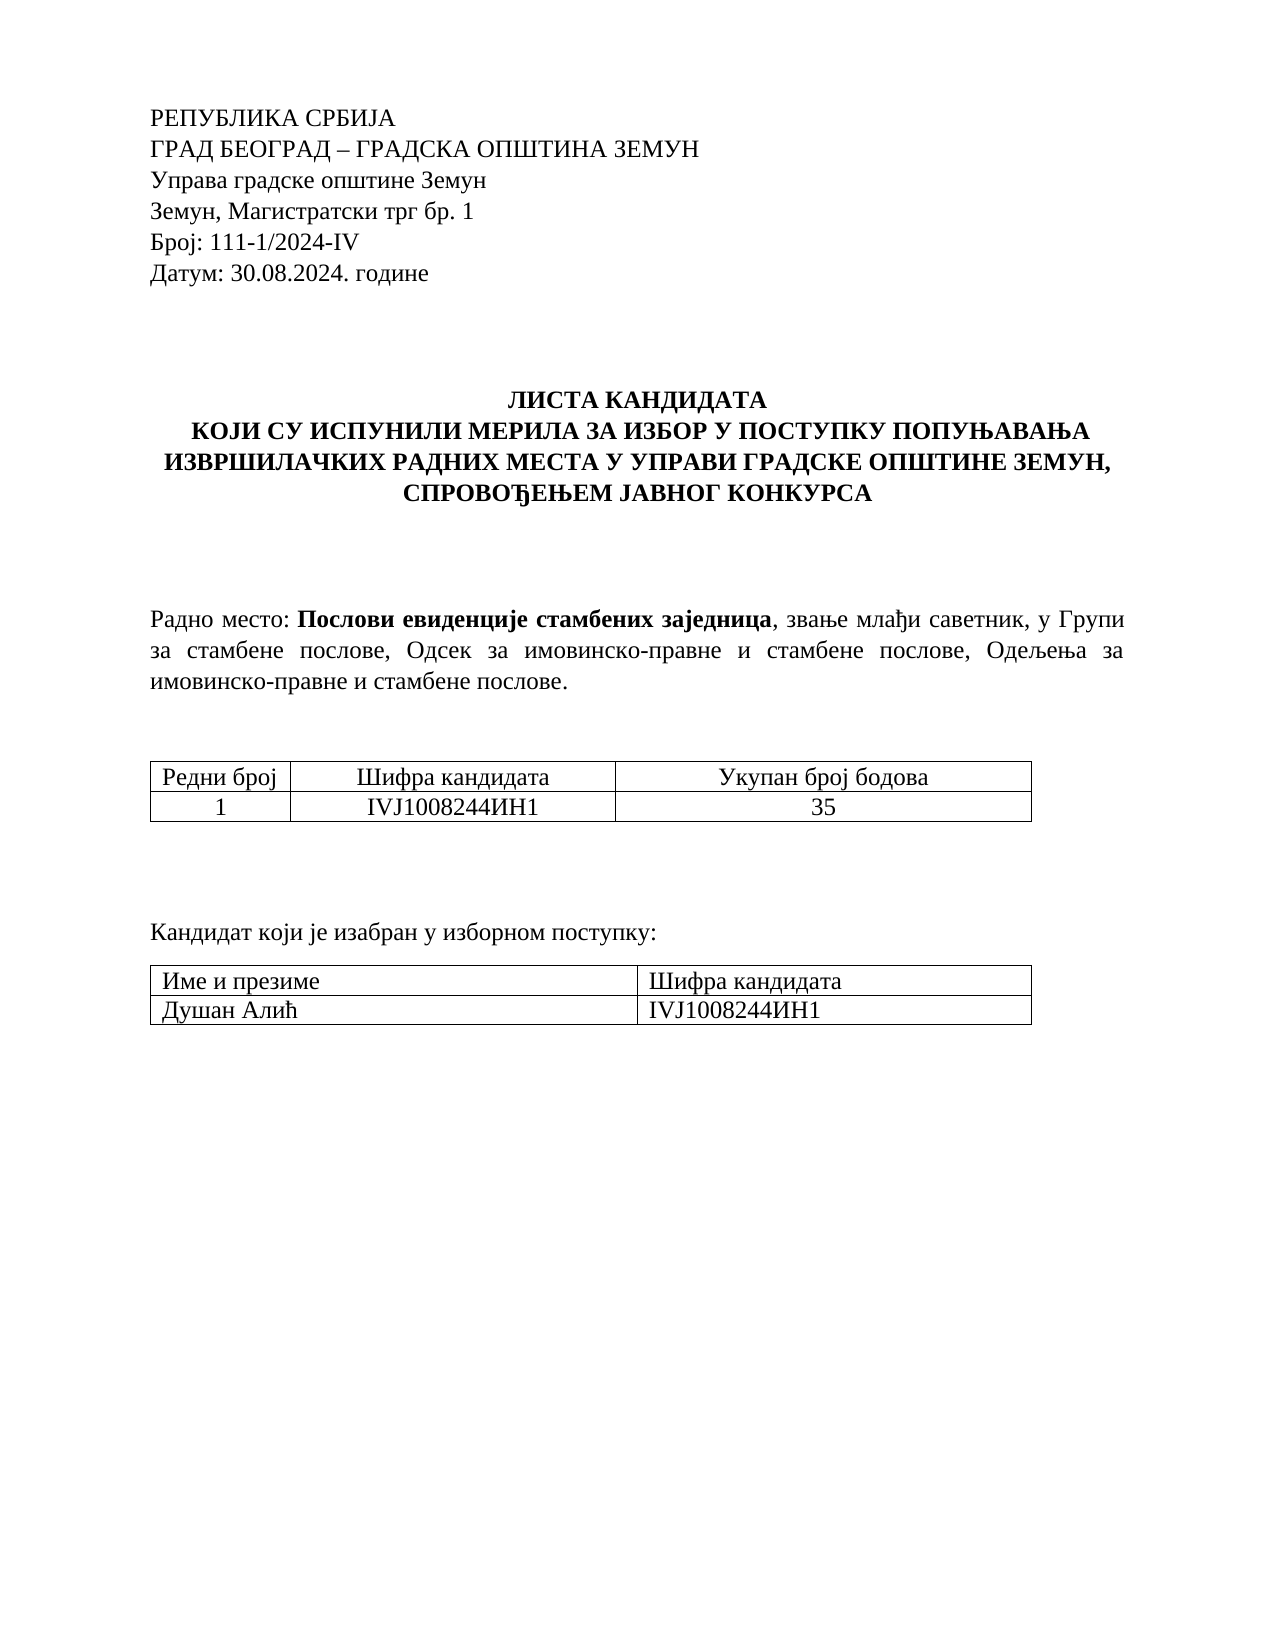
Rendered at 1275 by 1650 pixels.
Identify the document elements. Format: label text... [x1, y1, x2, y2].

table_header Шифра кандидата [638, 966, 1031, 994]
table_cell 35 [616, 792, 1031, 821]
text Управа градске општине Земун [150, 165, 1125, 194]
table_cell 1 [151, 792, 290, 821]
text ГРАД БЕОГРАД – ГРАДСКА ОПШТИНА ЗЕМУН [150, 134, 1125, 163]
text Број: 111-1/2024-IV [150, 227, 1125, 256]
text Земун, Магистратски трг бр. 1 [150, 196, 1125, 225]
table_header Укупан број бодова [616, 762, 1031, 791]
table_header Редни број [151, 762, 290, 791]
table_cell Душан Алић [151, 996, 637, 1024]
table_header Име и презиме [151, 966, 637, 994]
text ЛИСТА КАНДИДАТА [150, 385, 1125, 413]
table_cell IVЈ1008244ИН1 [291, 792, 615, 821]
text РЕПУБЛИКА СРБИЈА [150, 103, 1125, 132]
text КОЈИ СУ ИСПУНИЛИ МЕРИЛА ЗА ИЗБОР У ПОСТУПКУ ПОПУЊАВАЊА ИЗВРШИЛАЧКИХ РАДНИХ МЕСТА У УПРАВИ ГРАДСКЕ ОПШТИНЕ ЗЕМУН, СПРОВОЂЕЊЕМ ЈАВНОГ КОНКУРСА [150, 416, 1125, 507]
table_header Шифра кандидата [291, 762, 615, 791]
text Радно место: Послови евиденције стамбених заједница, звање млађи саветник, у Групи за стамбене послове, Одсек за имовинско-правне и стамбене послове, Одељења за имовинско-правне и стамбене послове. [150, 604, 1125, 695]
text Кандидат који је изабран у изборном поступку: [150, 917, 1125, 946]
text Датум: 30.08.2024. године [150, 258, 1125, 287]
table_cell IVЈ1008244ИН1 [638, 996, 1031, 1024]
